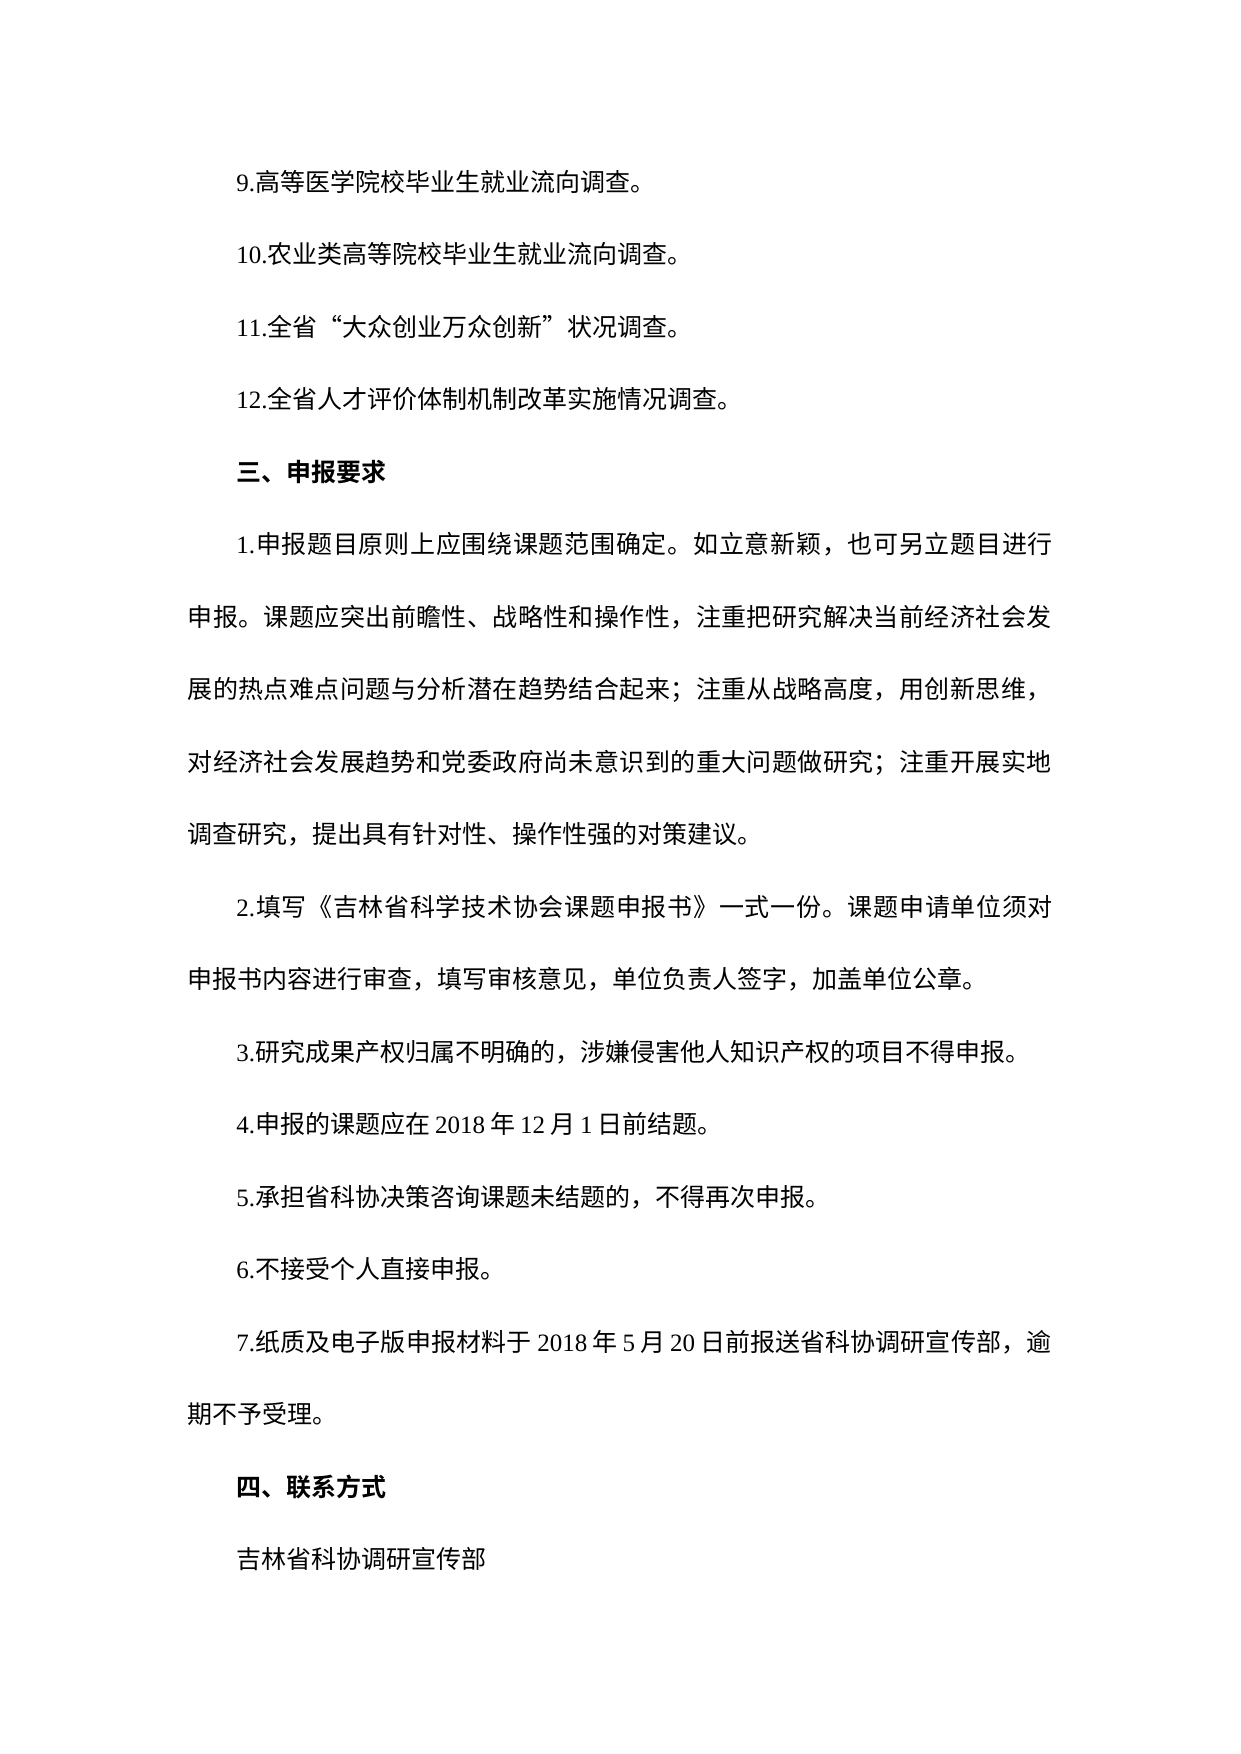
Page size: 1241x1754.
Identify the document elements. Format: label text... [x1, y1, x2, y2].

text 三、申报要求 [187, 452, 1053, 488]
text 9.高等医学院校毕业生就业流向调查。 [187, 162, 1053, 198]
text 3.研究成果产权归属不明确的，涉嫌侵害他人知识产权的项目不得申报。 [187, 1032, 1053, 1068]
text 10.农业类高等院校毕业生就业流向调查。 [187, 234, 1053, 271]
text 5.承担省科协决策咨询课题未结题的，不得再次申报。 [187, 1177, 1053, 1213]
text 4.申报的课题应在2018年12月1日前结题。 [187, 1104, 1053, 1141]
text 四、联系方式 [187, 1467, 1053, 1503]
text 吉林省科协调研宣传部 [187, 1539, 1053, 1576]
text 2.填写《吉林省科学技术协会课题申报书》一式一份。课题申请单位须对申报书内容进行审查，填写审核意见，单位负责人签字，加盖单位公章。 [187, 887, 1053, 996]
text 7.纸质及电子版申报材料于2018年5月20日前报送省科协调研宣传部，逾期不予受理。 [187, 1322, 1053, 1431]
text 12.全省人才评价体制机制改革实施情况调查。 [187, 379, 1053, 416]
text 6.不接受个人直接申报。 [187, 1249, 1053, 1286]
text 1.申报题目原则上应围绕课题范围确定。如立意新颖，也可另立题目进行申报。课题应突出前瞻性、战略性和操作性，注重把研究解决当前经济社会发展的热点难点问题与分析潜在趋势结合起来；注重从战略高度，用创新思维，对经济社会发展趋势和党委政府尚未意识到的重大问题做研究；注重开展实地调查研究，提出具有针对性、操作性强的对策建议。 [187, 524, 1053, 851]
text 11.全省“大众创业万众创新”状况调查。 [187, 307, 1053, 343]
